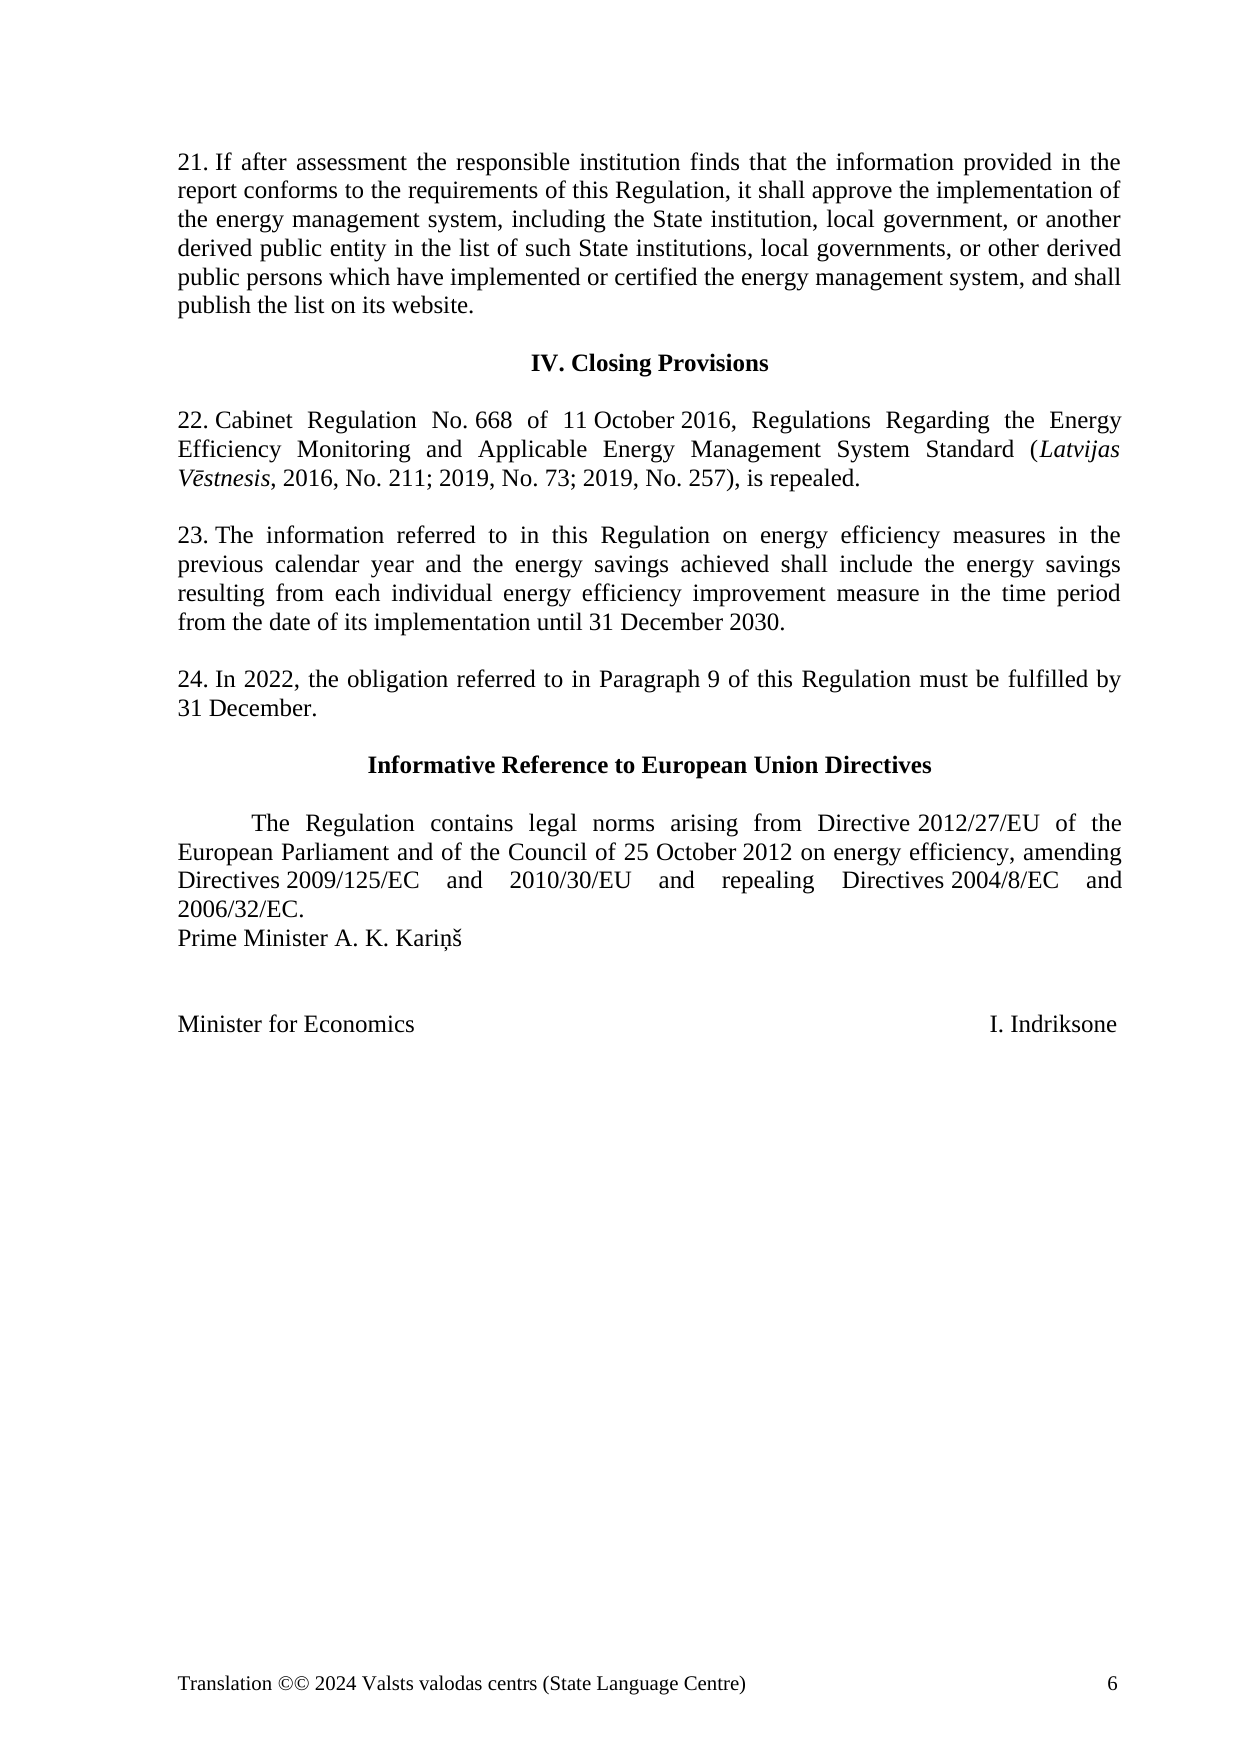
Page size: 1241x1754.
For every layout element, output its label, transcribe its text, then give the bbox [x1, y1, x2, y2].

text IV. Closing Provisions [177, 348, 1122, 377]
text 22. Cabinet Regulation No. 668 of 11 October 2016, Regulations Regarding the Energy Efficiency Monitoring and Applicable Energy Management System Standard (Latvijas Vēstnesis, 2016, No. 211; 2019, No. 73; 2019, No. 257), is repealed. [177, 406, 1122, 492]
text Minister for Economics I. Indriksone [177, 1009, 1122, 1038]
text 23. The information referred to in this Regulation on energy efficiency measures in the previous calendar year and the energy savings achieved shall include the energy savings resulting from each individual energy efficiency improvement measure in the time period from the date of its implementation until 31 December 2030. [177, 521, 1122, 636]
text 21. If after assessment the responsible institution finds that the information provided in the report conforms to the requirements of this Regulation, it shall approve the implementation of the energy management system, including the State institution, local government, or another derived public entity in the list of such State institutions, local governments, or other derived public persons which have implemented or certified the energy management system, and shall publish the list on its website. [177, 147, 1122, 319]
text Informative Reference to European Union Directives [177, 751, 1122, 779]
text Prime Minister A. K. Kariņš [177, 923, 1122, 952]
text 24. In 2022, the obligation referred to in Paragraph 9 of this Regulation must be fulfilled by 31 December. [177, 664, 1122, 722]
text The Regulation contains legal norms arising from Directive 2012/27/EU of the European Parliament and of the Council of 25 October 2012 on energy efficiency, amending Directives 2009/125/EC and 2010/30/EU and repealing Directives 2004/8/EC and 2006/32/EC. [177, 808, 1122, 923]
